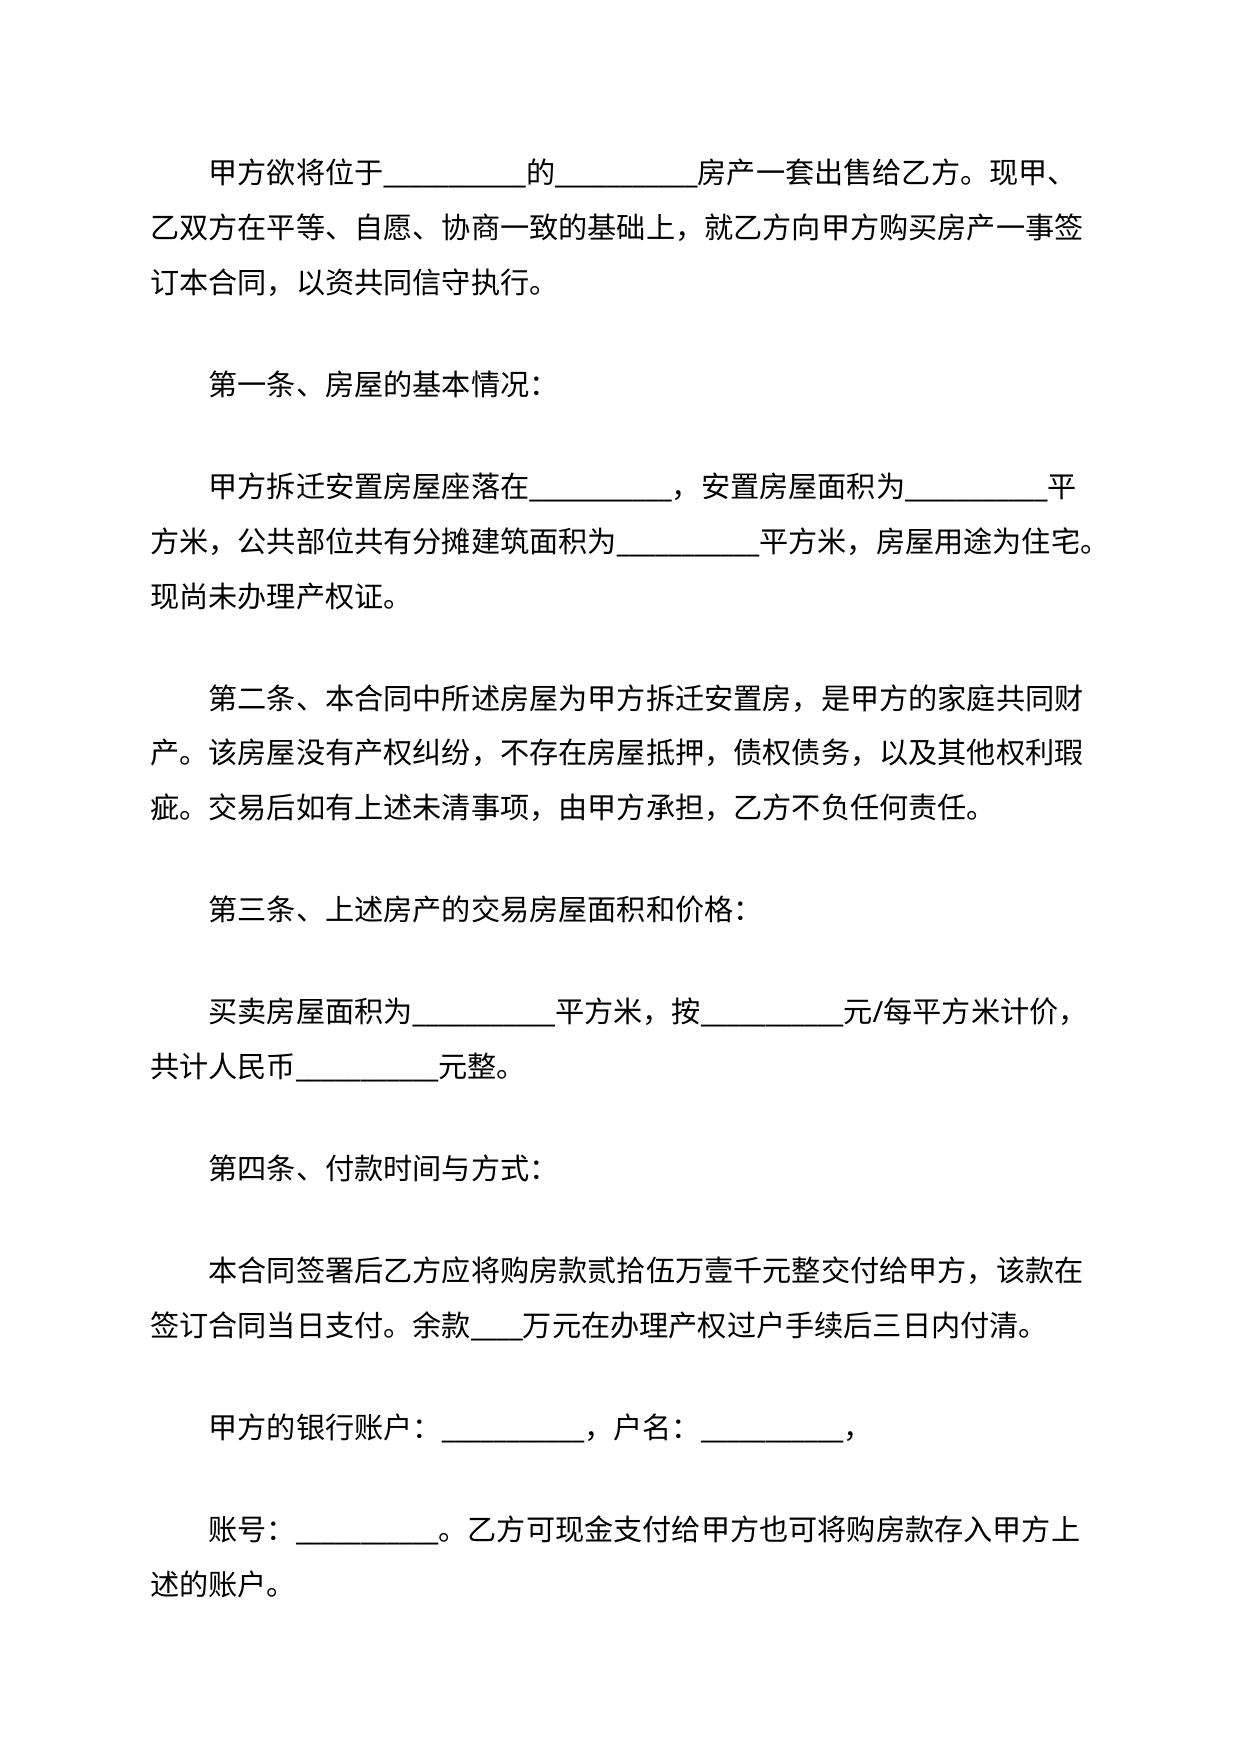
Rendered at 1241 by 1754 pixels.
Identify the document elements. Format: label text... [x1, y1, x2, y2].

text 第四条、付款时间与方式： [150, 1146, 1090, 1188]
text 甲方欲将位于___________的___________房产一套出售给乙方。现甲、乙双方在平等、自愿、协商一致的基础上，就乙方向甲方购买房产一事签订本合同，以资共同信守执行。 [150, 150, 1090, 302]
text 第二条、本合同中所述房屋为甲方拆迁安置房，是甲方的家庭共同财产。该房屋没有产权纠纷，不存在房屋抵押，债权债务，以及其他权利瑕疵。交易后如有上述未清事项，由甲方承担，乙方不负任何责任。 [150, 675, 1090, 827]
text 甲方的银行账户：___________，户名：___________， [150, 1404, 1090, 1447]
text 甲方拆迁安置房屋座落在___________，安置房屋面积为___________平方米，公共部位共有分摊建筑面积为___________平方米，房屋用途为住宅。现尚未办理产权证。 [150, 463, 1090, 616]
text 第一条、房屋的基本情况： [150, 362, 1090, 404]
text 账号：___________。乙方可现金支付给甲方也可将购房款存入甲方上述的账户。 [150, 1506, 1090, 1603]
text 本合同签署后乙方应将购房款贰拾伍万壹千元整交付给甲方，该款在签订合同当日支付。余款____万元在办理产权过户手续后三日内付清。 [150, 1247, 1090, 1344]
text 第三条、上述房产的交易房屋面积和价格： [150, 887, 1090, 929]
text 买卖房屋面积为___________平方米，按___________元/每平方米计价，共计人民币___________元整。 [150, 988, 1090, 1086]
